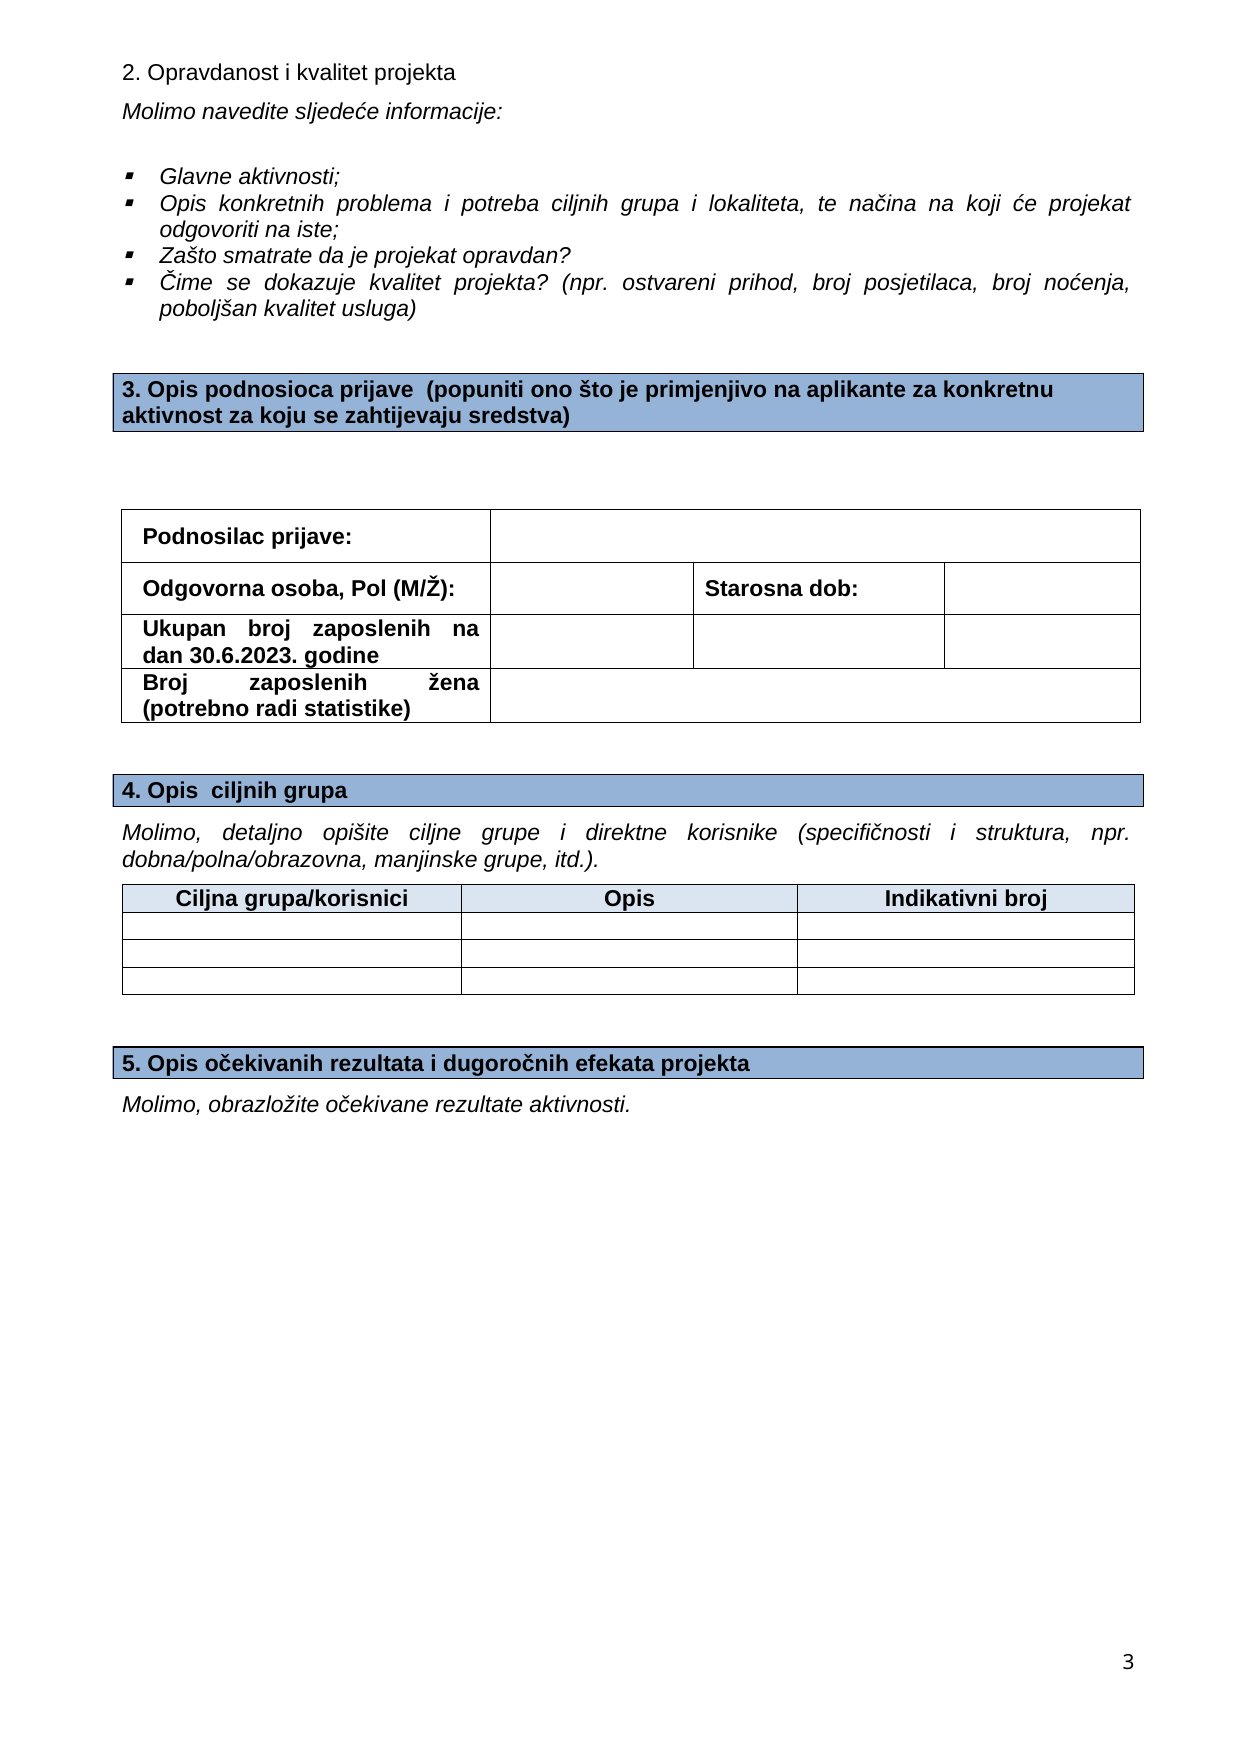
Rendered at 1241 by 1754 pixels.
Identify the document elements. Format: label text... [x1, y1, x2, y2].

table_cell Broj zaposlenih žena (potrebno radi statistike) [122, 669, 490, 722]
table_header [491, 510, 1140, 562]
table_header Opis [462, 885, 797, 912]
table_cell [123, 940, 461, 967]
table_cell [462, 913, 797, 939]
table_cell Starosna dob: [694, 563, 944, 614]
table_header Indikativni broj [798, 885, 1134, 912]
list Glavne aktivnosti; [122, 163, 1134, 189]
text Molimo, obrazložite očekivane rezultate aktivnosti. [122, 1091, 1134, 1118]
subtitle 3. Opis podnosioca prijave (popuniti ono što je primjenjivo na aplikante za konkretnu aktivnost za koju se zahtijevaju sredstva) [114, 374, 1143, 431]
table_header Ciljna grupa/korisnici [123, 885, 461, 912]
table_header Podnosilac prijave: [122, 510, 490, 562]
table_cell [798, 940, 1134, 967]
list Opis konkretnih problema i potreba ciljnih grupa i lokaliteta, te načina na koji će projekat odgovoriti na iste; [122, 189, 1134, 242]
table_cell [945, 615, 1140, 668]
table_cell [462, 940, 797, 967]
table_cell [123, 913, 461, 939]
list Zašto smatrate da je projekat opravdan? [122, 242, 1134, 269]
subtitle 5. Opis očekivanih rezultata i dugoročnih efekata projekta [114, 1048, 1143, 1078]
subtitle 4. Opis ciljnih grupa [114, 775, 1143, 806]
list Čime se dokazuje kvalitet projekta? (npr. ostvareni prihod, broj posjetilaca, broj noćenja, poboljšan kvalitet usluga) [122, 269, 1134, 321]
table_cell Ukupan broj zaposlenih na dan 30.6.2023. godine [122, 615, 490, 668]
table_cell [491, 563, 693, 614]
table_cell [462, 968, 797, 994]
text Molimo, detaljno opišite ciljne grupe i direktne korisnike (specifičnosti i struktura, npr. dobna/polna/obrazovna, manjinske grupe, itd.). [122, 819, 1134, 872]
table_cell [945, 563, 1140, 614]
table_cell [491, 669, 1140, 722]
table_cell [491, 615, 693, 668]
table_cell [798, 913, 1134, 939]
table_cell Odgovorna osoba, Pol (M/Ž): [122, 563, 490, 614]
table_cell [123, 968, 461, 994]
text Molimo navedite sljedeće informacije: [122, 98, 1134, 124]
table_cell [798, 968, 1134, 994]
text 2. Opravdanost i kvalitet projekta [122, 59, 1134, 86]
table_cell [694, 615, 944, 668]
